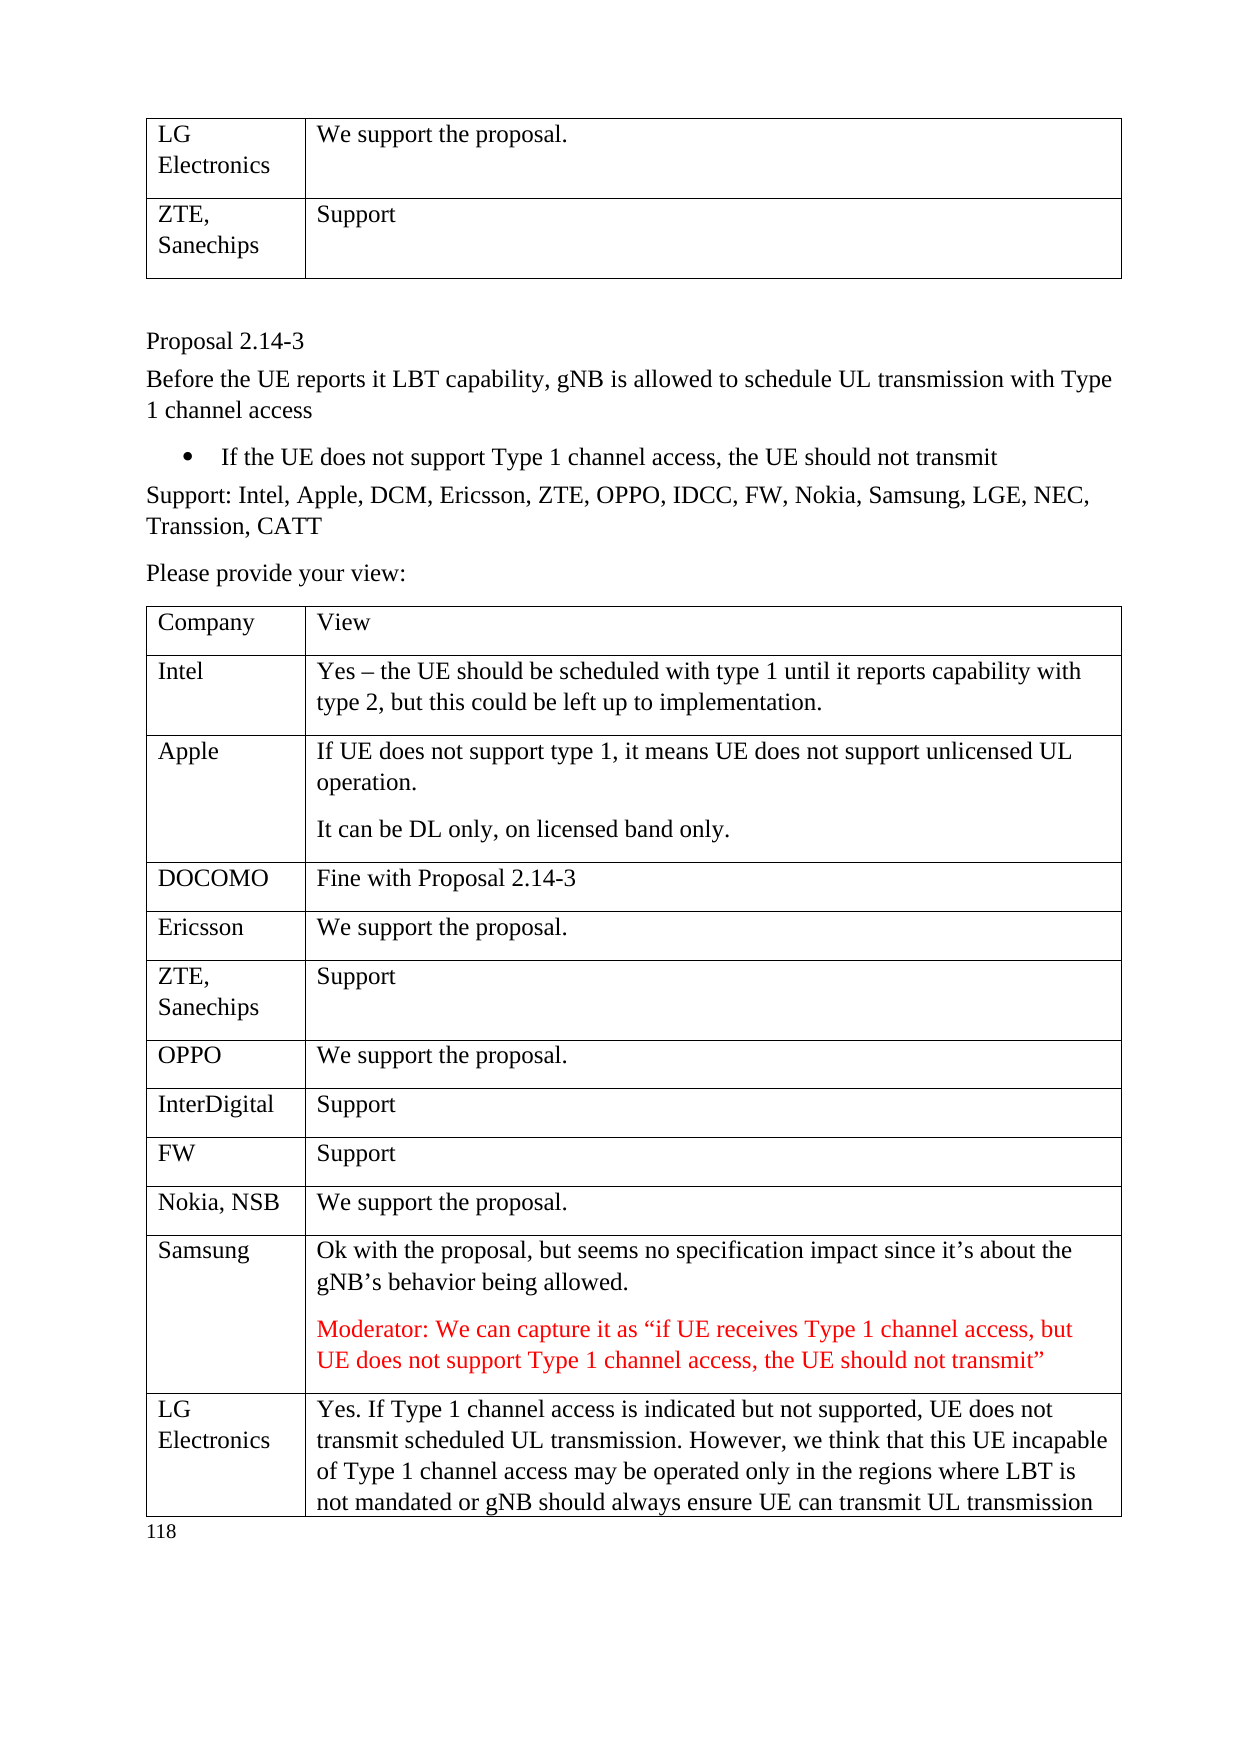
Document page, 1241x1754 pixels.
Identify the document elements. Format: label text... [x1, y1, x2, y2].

table_cell We support the proposal. [306, 1187, 1121, 1234]
table_cell Nokia, NSB [147, 1187, 305, 1234]
text Support: Intel, Apple, DCM, Ericsson, ZTE, OPPO, IDCC, FW, Nokia, Samsung, LGE, NEC, Transsion, CATT [146, 480, 1122, 539]
table_cell Support [306, 961, 1121, 1039]
table_cell We support the proposal. [306, 912, 1121, 960]
table_cell DOCOMO [147, 863, 305, 911]
table_cell LG Electronics [147, 119, 305, 198]
table_cell Ok with the proposal, but seems no specification impact since it’s about the gNB’s behavior being allowed. Moderator: We can capture it as “if UE receives Type 1 channel access, but UE does not support Type 1 channel access, the UE should not transmit” [306, 1236, 1121, 1393]
table_cell We support the proposal. [306, 1041, 1121, 1088]
table_cell If UE does not support type 1, it means UE does not support unlicensed UL operation. It can be DL only, on licensed band only. [306, 736, 1121, 862]
table_header View [306, 607, 1121, 655]
table_cell Fine with Proposal 2.14-3 [306, 863, 1121, 911]
table_cell InterDigital [147, 1089, 305, 1137]
table_cell Samsung [147, 1236, 305, 1393]
text Before the UE reports it LBT capability, gNB is allowed to schedule UL transmission with Type 1 channel access [146, 364, 1122, 423]
table_cell We support the proposal. [306, 119, 1121, 198]
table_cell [306, 1394, 1121, 1516]
table_cell ZTE, Sanechips [147, 199, 305, 278]
table_cell LG Electronics [147, 1394, 305, 1516]
table_cell Support [306, 1089, 1121, 1137]
table_cell Intel [147, 656, 305, 735]
table_cell Support [306, 1138, 1121, 1186]
text Proposal 2.14-3 [146, 326, 1122, 355]
table_cell FW [147, 1138, 305, 1186]
table_cell Support [306, 199, 1121, 278]
table_cell Yes – the UE should be scheduled with type 1 until it reports capability with type 2, but this could be left up to implementation. [306, 656, 1121, 735]
table_cell ZTE, Sanechips [147, 961, 305, 1039]
table_header Company [147, 607, 305, 655]
list If the UE does not support Type 1 channel access, the UE should not transmit [183, 442, 1122, 471]
table_cell Ericsson [147, 912, 305, 960]
table_cell Apple [147, 736, 305, 862]
text Please provide your view: [146, 558, 1122, 587]
table_cell OPPO [147, 1041, 305, 1088]
